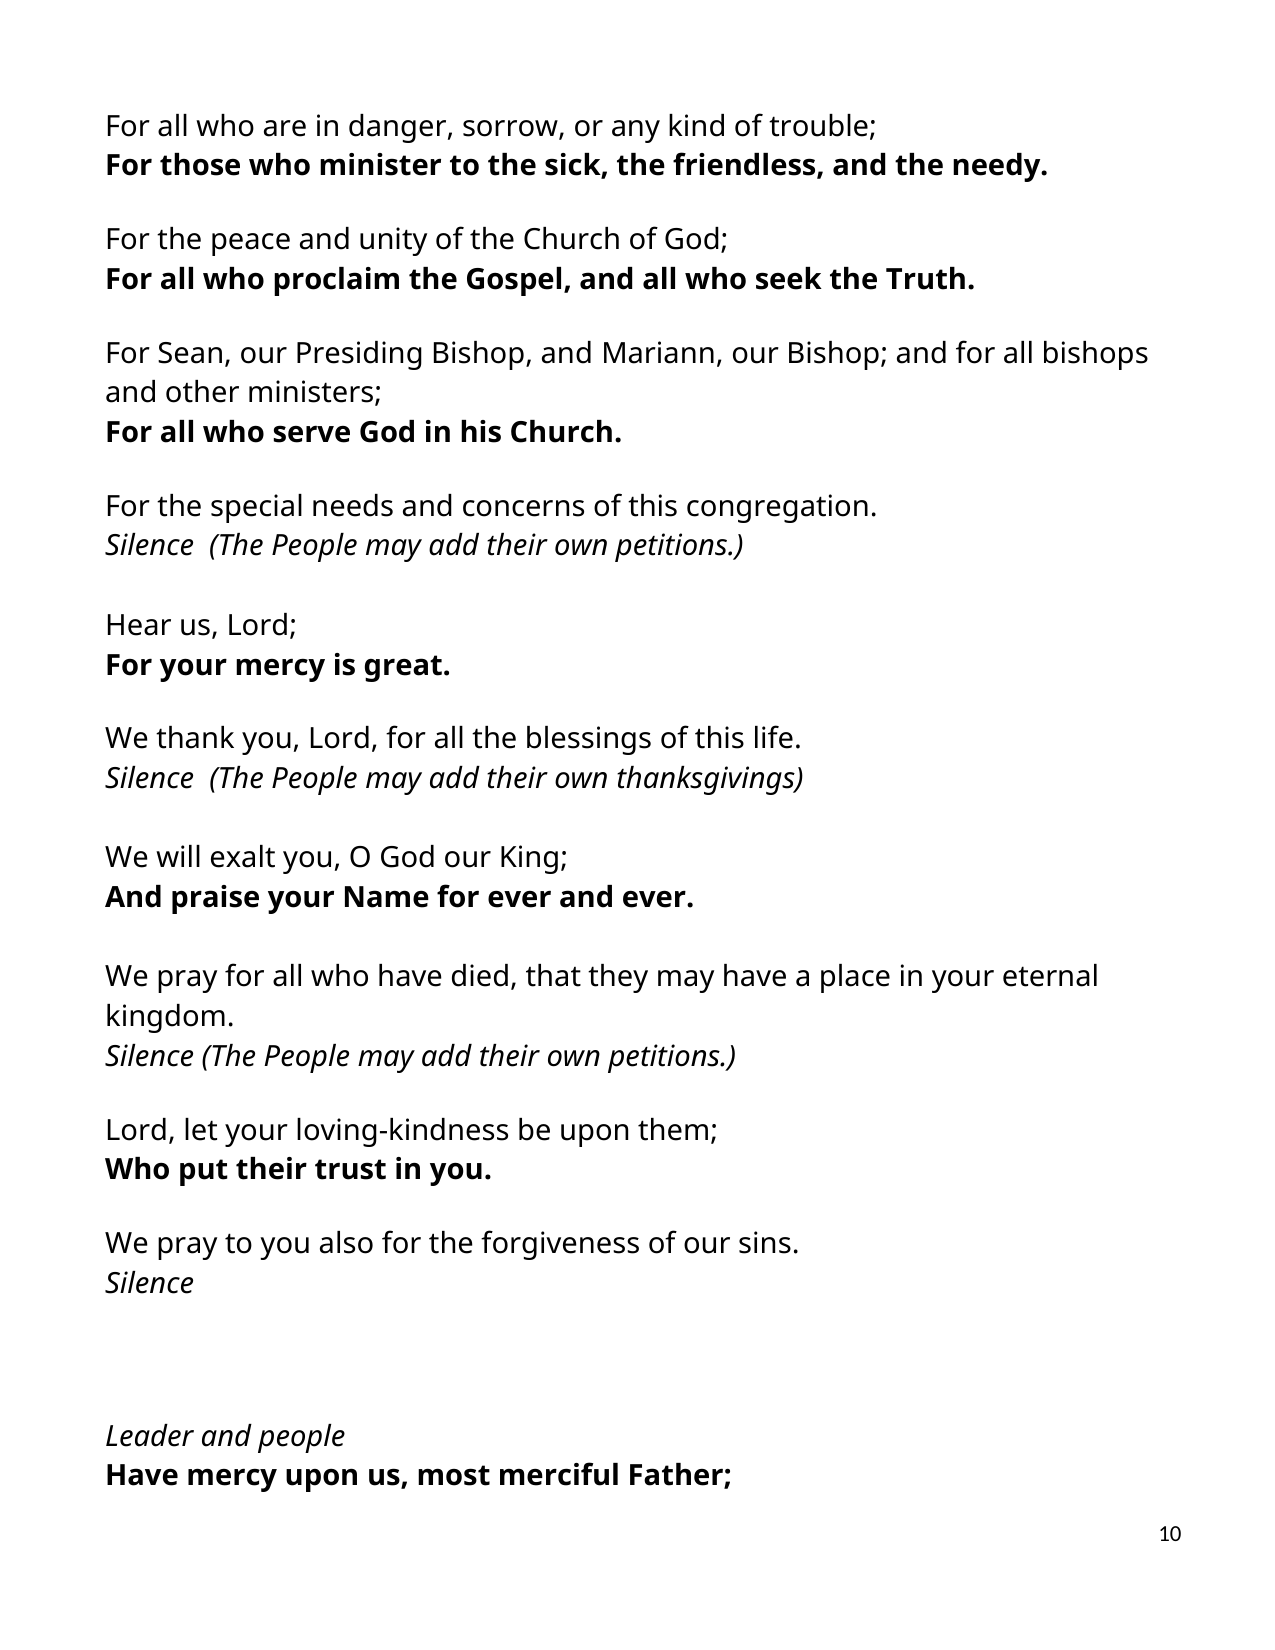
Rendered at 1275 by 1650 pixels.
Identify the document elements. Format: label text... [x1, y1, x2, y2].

text Hear us, Lord; For your mercy is great. [105, 604, 1181, 683]
text We pray for all who have died, that they may have a place in your eternal kingdom. [105, 956, 1181, 1035]
text Silence (The People may add their own petitions.) [105, 1035, 1181, 1075]
text Leader and people [105, 1415, 1181, 1455]
text We will exalt you, O God our King; And praise your Name for ever and ever. [105, 837, 1181, 916]
text We pray to you also for the forgiveness of our sins. [105, 1222, 1181, 1262]
text Silence (The People may add their own petitions.) [105, 525, 1181, 564]
text We thank you, Lord, for all the blessings of this life. [105, 717, 1181, 757]
text For all who are in danger, sorrow, or any kind of trouble; For those who minister to the sick, the friendless, and the needy. [105, 105, 1181, 184]
text Lord, let your loving-kindness be upon them; Who put their trust in you. [105, 1109, 1181, 1188]
text Silence (The People may add their own thanksgivings) [105, 757, 1181, 797]
text Silence [105, 1262, 1181, 1302]
text For the peace and unity of the Church of God; For all who proclaim the Gospel, and all who seek the Truth. [105, 218, 1181, 298]
text Have mercy upon us, most merciful Father; [105, 1455, 1181, 1494]
text For Sean, our Presiding Bishop, and Mariann, our Bishop; and for all bishops and other ministers; For all who serve God in his Church. [105, 332, 1181, 451]
text For the special needs and concerns of this congregation. [105, 485, 1181, 525]
